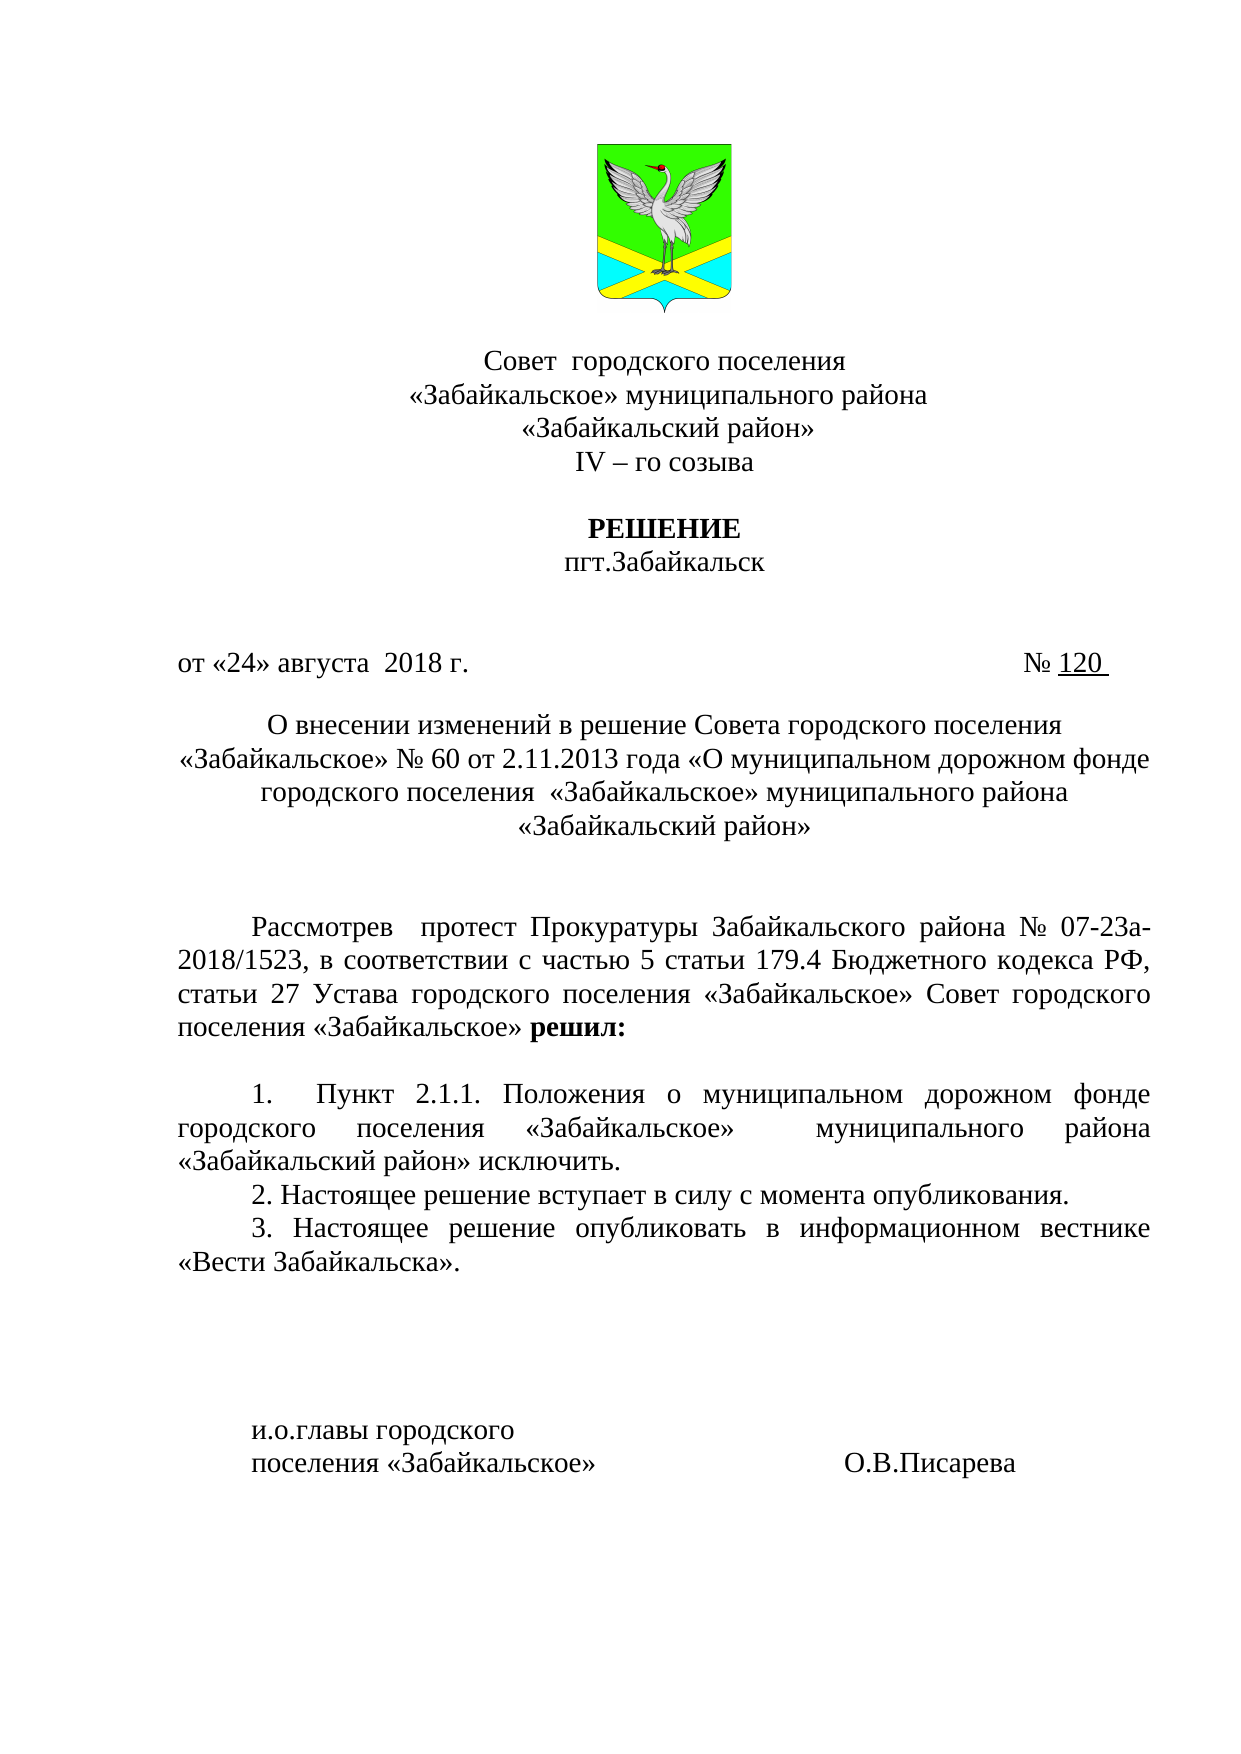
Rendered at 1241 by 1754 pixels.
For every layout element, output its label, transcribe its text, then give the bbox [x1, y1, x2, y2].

text от «24» августа 2018 г. № 120 [177, 645, 1152, 679]
text 1. Пункт 2.1.1. Положения о муниципальном дорожном фонде городского поселения «Забайкальское» муниципального района «Забайкальский район» исключить. [177, 1076, 1152, 1177]
text Рассмотрев протест Прокуратуры Забайкальского района № 07-23а-2018/1523, в соответствии с частью 5 статьи 179.4 Бюджетного кодекса РФ, статьи 27 Устава городского поселения «Забайкальское» Совет городского поселения «Забайкальское» решил: [177, 909, 1152, 1043]
text IV – го созыва [177, 444, 1152, 477]
text пгт.Забайкальск [177, 544, 1152, 578]
text поселения «Забайкальское» О.В.Писарева [177, 1445, 1152, 1479]
text «Забайкальское» муниципального района [177, 377, 1152, 410]
picture [597, 144, 732, 313]
text 2. Настоящее решение вступает в силу с момента опубликования. [177, 1177, 1152, 1211]
text «Забайкальский район» [177, 410, 1152, 444]
text 3. Настоящее решение опубликовать в информационном вестнике «Вести Забайкальска». [177, 1211, 1152, 1278]
text РЕШЕНИЕ [177, 511, 1152, 544]
text О внесении изменений в решение Совета городского поселения «Забайкальское» № 60 от 2.11.2013 года «О муниципальном дорожном фонде городского поселения «Забайкальское» муниципального района «Забайкальский район» [177, 707, 1152, 842]
text и.о.главы городского [177, 1412, 1152, 1445]
text Совет городского поселения [177, 343, 1152, 377]
